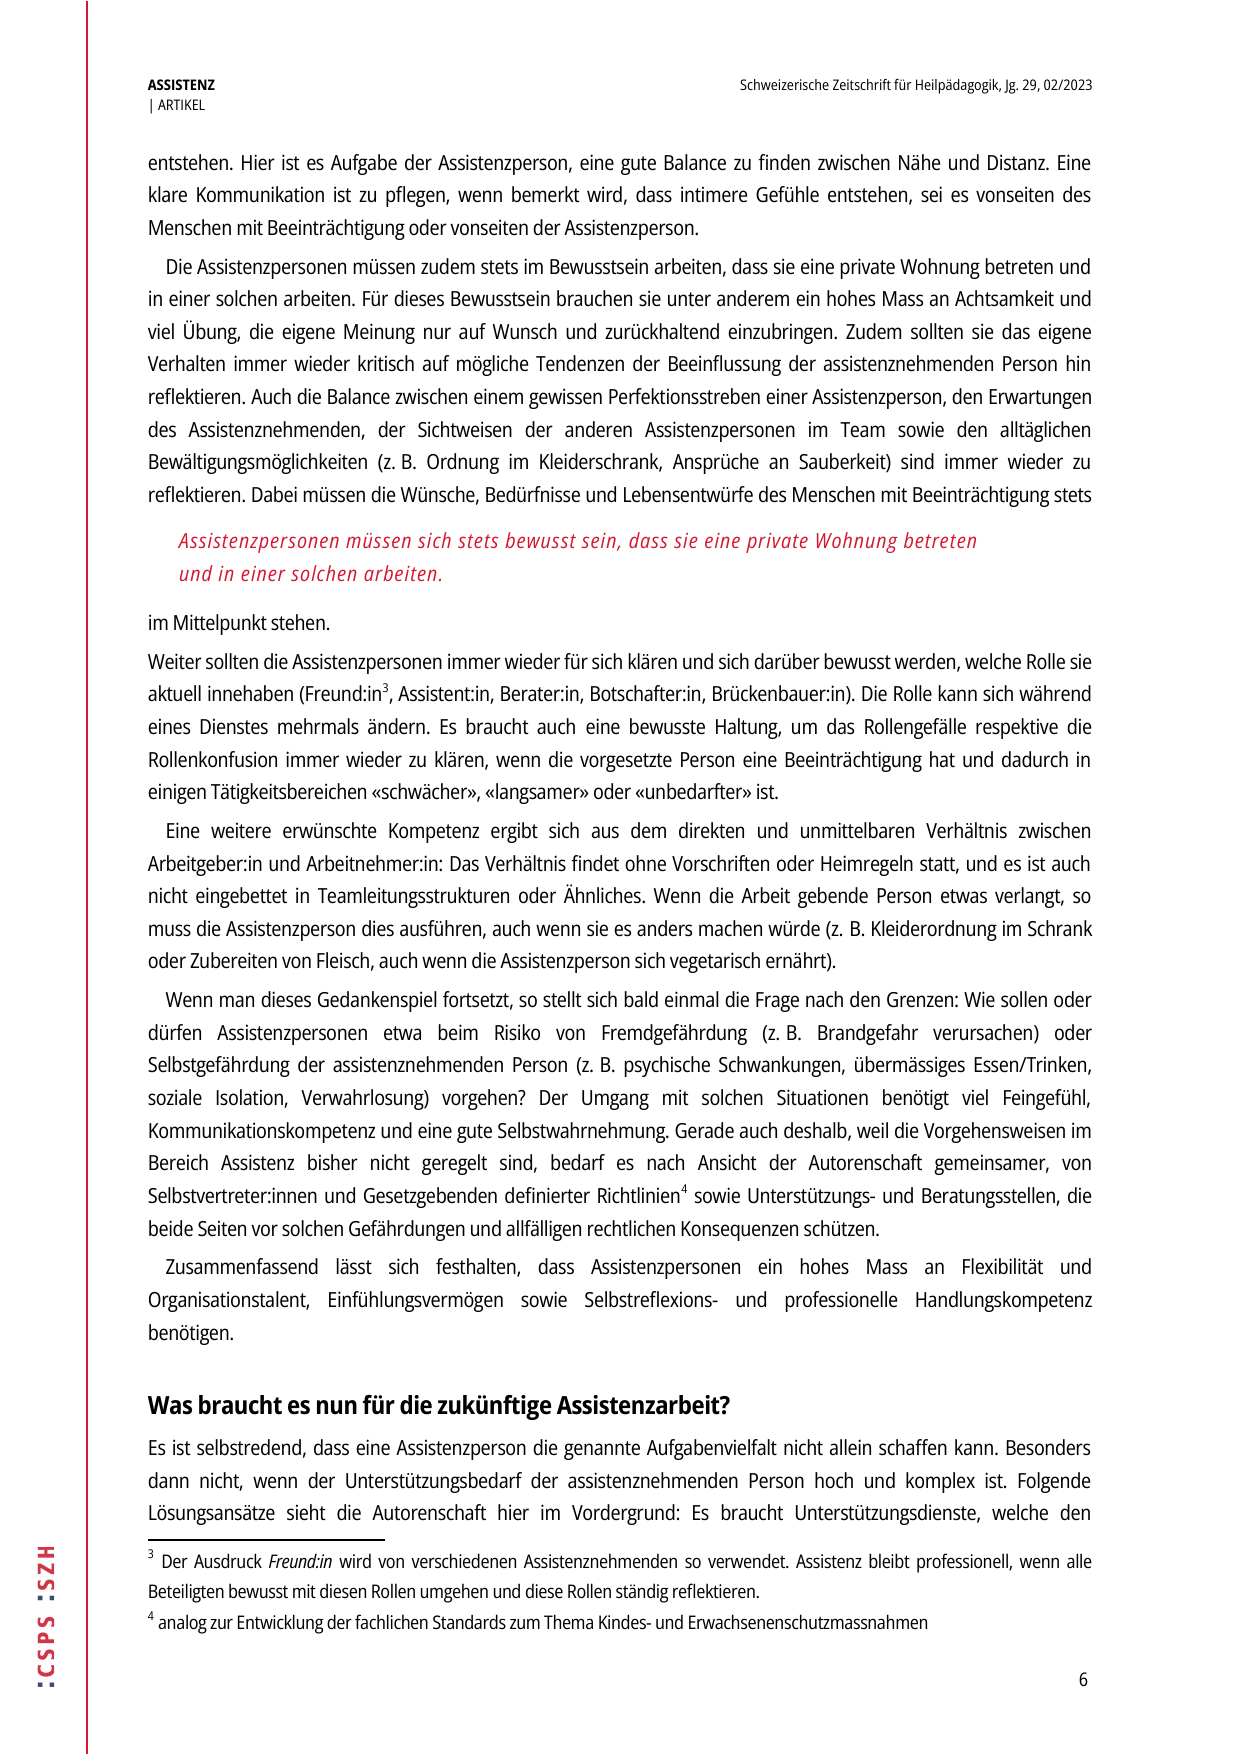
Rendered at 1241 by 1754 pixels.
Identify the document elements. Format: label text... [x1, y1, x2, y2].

text Die Assistenzpersonen müssen zudem stets im Bewusstsein arbeiten, dass sie eine private Wohnung betreten und in einer solchen arbeiten. Für dieses Bewusstsein brauchen sie unter anderem ein hohes Mass an Achtsamkeit und viel Übung, die eigene Meinung nur auf Wunsch und zurückhaltend einzubringen. Zudem sollten sie das eigene Verhalten immer wieder kritisch auf mögliche Tendenzen der Beeinflussung der assistenznehmenden Person hin reflektieren. Auch die Balance zwischen einem gewissen Perfektionsstreben einer Assistenzperson, den Erwartungen des Assistenznehmenden, der Sichtweisen der anderen Assistenzpersonen im Team sowie den alltäglichen Bewältigungsmöglichkeiten (z. B. Ordnung im Kleiderschrank, Ansprüche an Sauberkeit) sind immer wieder zu reflektieren. Dabei müssen die Wünsche, Bedürfnisse und Lebensentwürfe des Menschen mit Beeinträchtigung stets im Mittelpunkt stehen. [148, 252, 1092, 636]
text Eine weitere erwünschte Kompetenz ergibt sich aus dem direkten und unmittelbaren Verhältnis zwischen Arbeitgeber:in und Arbeitnehmer:in: Das Verhältnis findet ohne Vorschriften oder Heimregeln statt, und es ist auch nicht eingebettet in Teamleitungsstrukturen oder Ähnliches. Wenn die Arbeit gebende Person etwas verlangt, so muss die Assistenzperson dies ausführen, auch wenn sie es anders machen würde (z. B. Kleiderordnung im Schrank oder Zubereiten von Fleisch, auch wenn die Assistenzperson sich vegetarisch ernährt). [148, 816, 1092, 975]
picture [37, 1547, 55, 1687]
text Wenn man dieses Gedankenspiel fortsetzt, so stellt sich bald einmal die Frage nach den Grenzen: Wie sollen oder dürfen Assistenzpersonen etwa beim Risiko von Fremdgefährdung (z. B. Brandgefahr verursachen) oder Selbstgefährdung der assistenznehmenden Person (z. B. psychische Schwankungen, übermässiges Essen/Trinken, soziale Isolation, Verwahrlosung) vorgehen? Der Umgang mit solchen Situationen benötigt viel Feingefühl, Kommunikationskompetenz und eine gute Selbstwahrnehmung. Gerade auch deshalb, weil die Vorgehensweisen im Bereich Assistenz bisher nicht geregelt sind, bedarf es nach Ansicht der Autorenschaft gemeinsamer, von Selbstvertreter:innen und Gesetzgebenden definierter Richtlinien sowie Unterstützungs- und Beratungsstellen, die beide Seiten vor solchen Gefährdungen und allfälligen rechtlichen Konsequenzen schützen. [148, 985, 1092, 1242]
text Zusammenfassend lässt sich festhalten, dass Assistenzpersonen ein hohes Mass an Flexibilität und Organisationstalent, Einfühlungsvermögen sowie Selbstreflexions- und professionelle Handlungskompetenz benötigen. [148, 1252, 1092, 1346]
subtitle Was braucht es nun für die zukünftige Assistenzarbeit? [148, 1388, 1092, 1422]
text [148, 148, 1092, 241]
text Weiter sollten die Assistenzpersonen immer wieder für sich klären und sich darüber bewusst werden, welche Rolle sie aktuell innehaben (Freund:in, Assistent:in, Berater:in, Botschafter:in, Brückenbauer:in). Die Rolle kann sich während eines Dienstes mehrmals ändern. Es braucht auch eine bewusste Haltung, um das Rollengefälle respektive die Rollenkonfusion immer wieder zu klären, wenn die vorgesetzte Person eine Beeinträchtigung hat und dadurch in einigen Tätigkeitsbereichen «schwächer», «langsamer» oder «unbedarfter» ist. [148, 647, 1092, 806]
